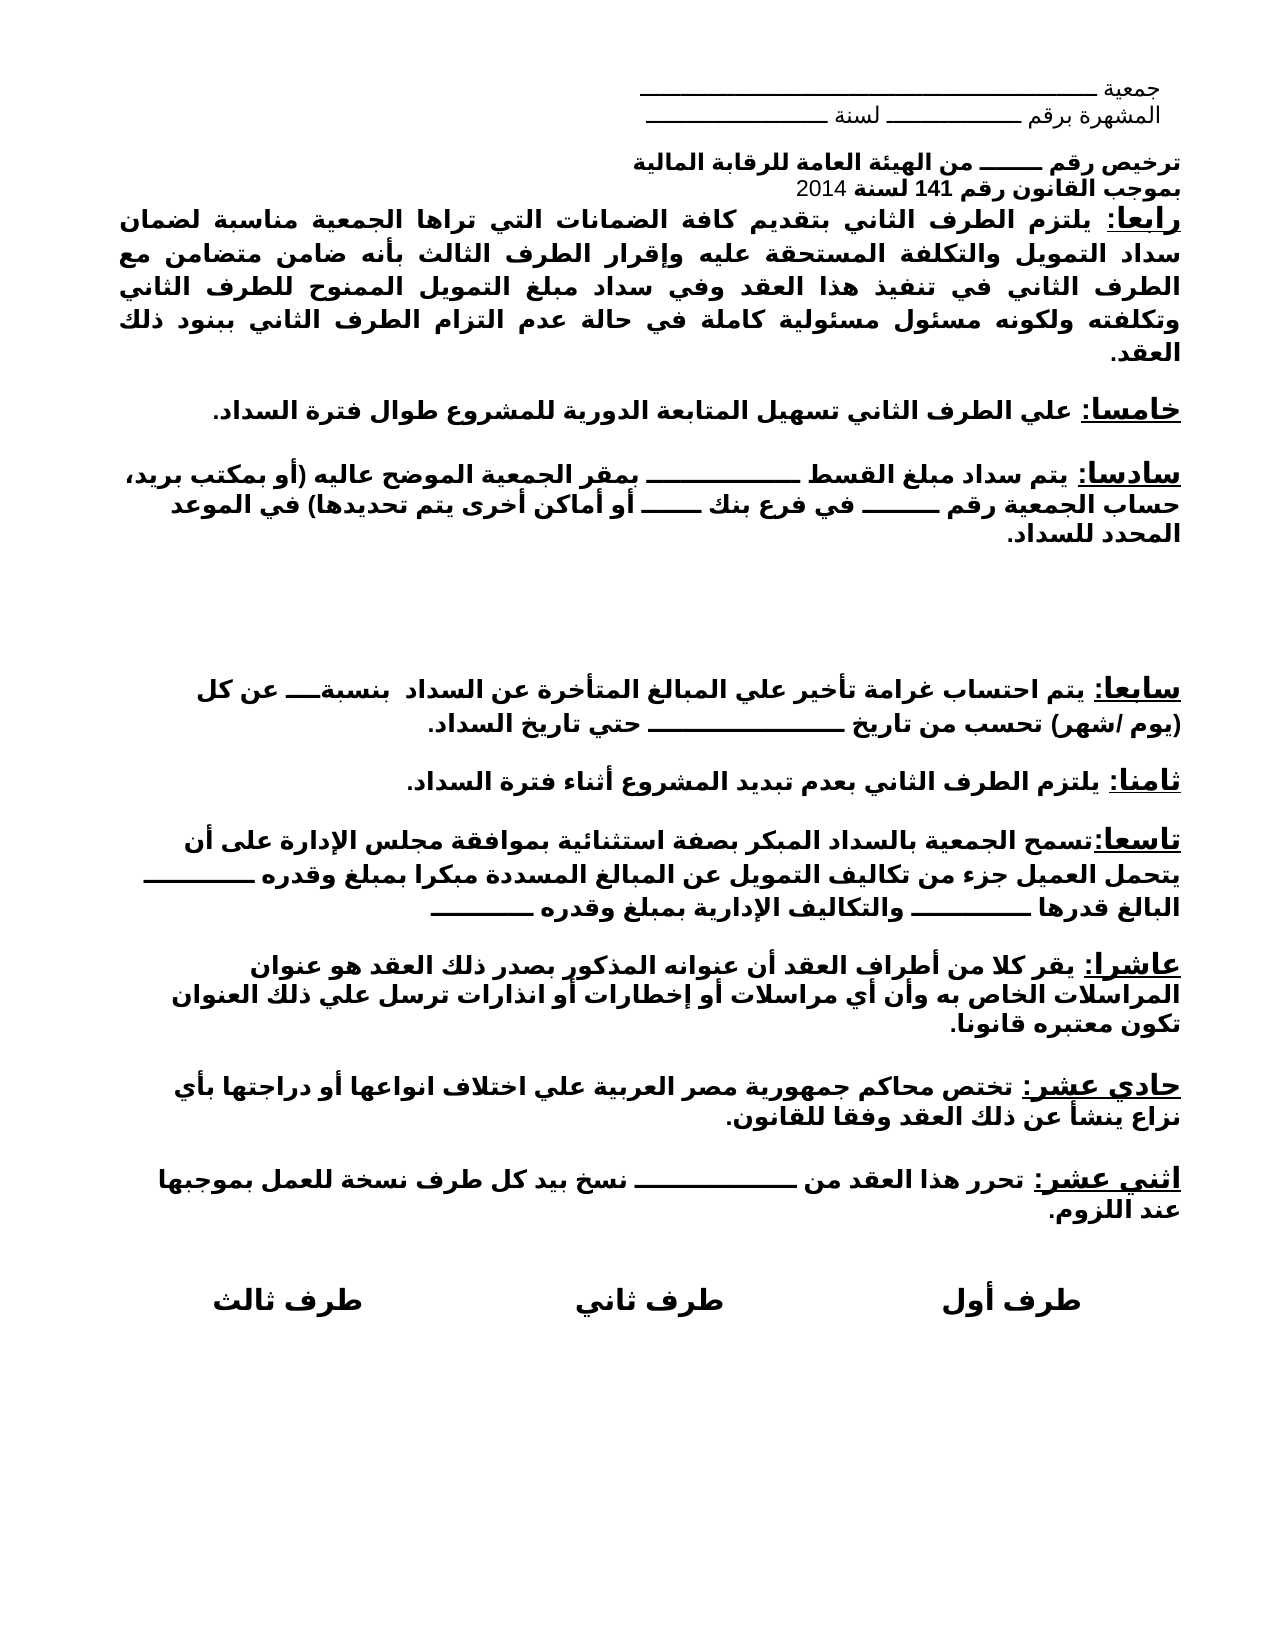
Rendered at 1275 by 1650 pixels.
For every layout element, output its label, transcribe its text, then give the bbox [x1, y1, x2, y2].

text حادي عشر: تختص محاكم جمهورية مصر العربية علي اختلاف انواعها أو دراجتها بأي نزاع ينشأ عن ذلك العقد وفقا للقانون. [118, 1068, 1181, 1131]
text تاسعا:تسمح الجمعية بالسداد المبكر بصفة استثنائية بموافقة مجلس الإدارة على أن يتحمل العميل جزء من تكاليف التمويل عن المبالغ المسددة مبكرا بمبلغ وقدره ـــــــــــــ البالغ قدرها ــــــــــــــ والتكاليف الإدارية بمبلغ وقدره ــــــــــــ [118, 822, 1181, 922]
text خامسا: علي الطرف الثاني تسهيل المتابعة الدورية للمشروع طوال فترة السداد. [118, 392, 1181, 426]
table_header طرف ثالث [107, 1283, 469, 1316]
text ثامنا: يلتزم الطرف الثاني بعدم تبديد المشروع أثناء فترة السداد. [118, 763, 1181, 796]
text سابعا: يتم احتساب غرامة تأخير علي المبالغ المتأخرة عن السداد بنسبةــــ عن كل (يوم /شهر) تحسب من تاريخ ـــــــــــــــــــــــ حتي تاريخ السداد. [118, 671, 1181, 737]
text رابعا: يلتزم الطرف الثاني بتقديم كافة الضمانات التي تراها الجمعية مناسبة لضمان سداد التمويل والتكلفة المستحقة عليه وإقرار الطرف الثالث بأنه ضامن متضامن مع الطرف الثاني في تنفيذ هذا العقد وفي سداد مبلغ التمويل الممنوح للطرف الثاني وتكلفته ولكونه مسئول مسئولية كاملة في حالة عدم التزام الطرف الثاني ببنود ذلك العقد. [118, 202, 1181, 367]
text اثني عشر: تحرر هذا العقد من ـــــــــــــــــــ نسخ بيد كل طرف نسخة للعمل بموجبها عند اللزوم. [118, 1161, 1181, 1223]
table_header طرف ثاني [469, 1283, 831, 1316]
text عاشرا: يقر كلا من أطراف العقد أن عنوانه المذكور بصدر ذلك العقد هو عنوان المراسلات الخاص به وأن أي مراسلات أو إخطارات أو انذارات ترسل علي ذلك العنوان تكون معتبره قانونا. [118, 947, 1181, 1038]
text سادسا: يتم سداد مبلغ القسط ــــــــــــــــــ بمقر الجمعية الموضح عاليه (أو بمكتب بريد، حساب الجمعية رقم ـــــــــ في فرع بنك ـــــــ أو أماكن أخرى يتم تحديدها) في الموعد المحدد للسداد. [118, 456, 1181, 547]
table_header طرف أول [831, 1283, 1192, 1316]
